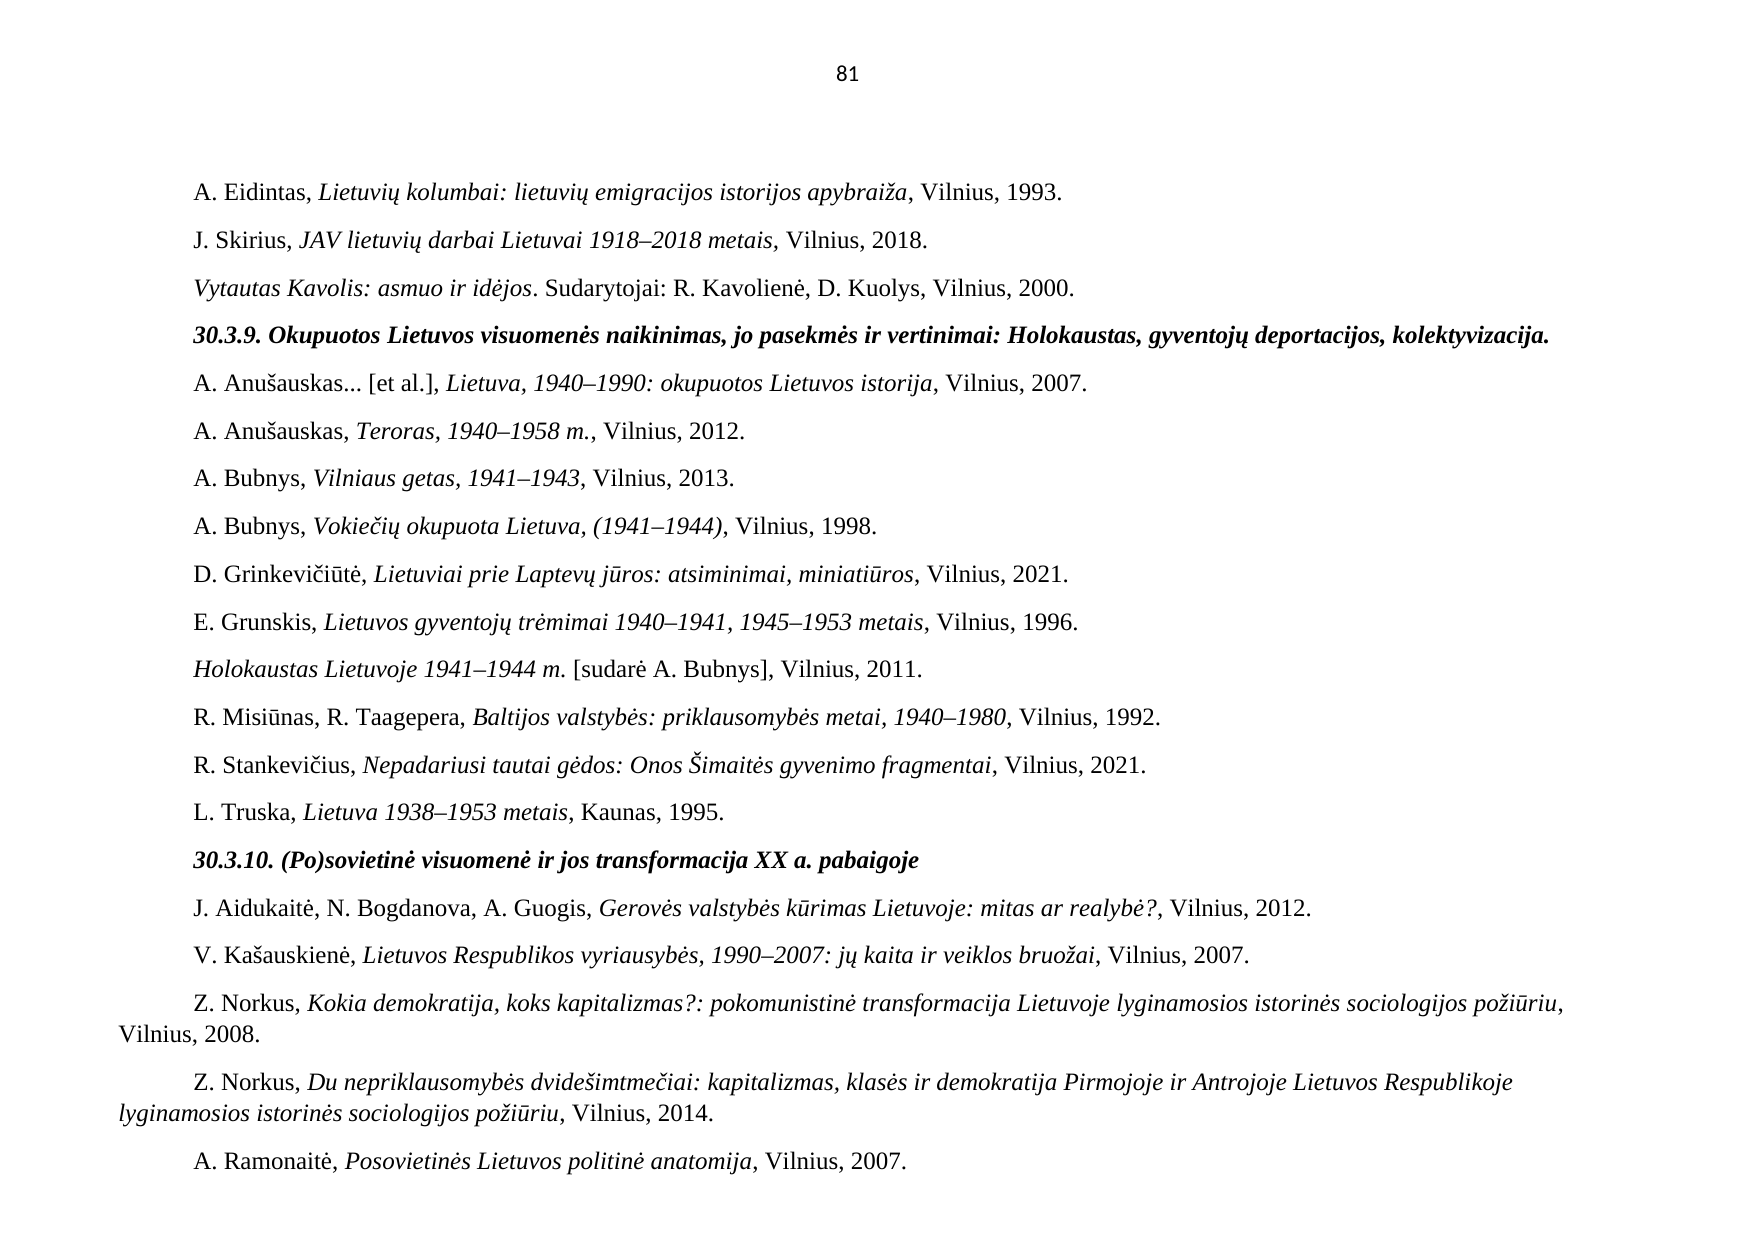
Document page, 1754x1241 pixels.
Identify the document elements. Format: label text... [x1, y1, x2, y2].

text R. Stankevičius, Nepadariusi tautai gėdos: Onos Šimaitės gyvenimo fragmentai, Vilnius, 2021. [118, 750, 1577, 778]
text Holokaustas Lietuvoje 1941–1944 m. [sudarė A. Bubnys], Vilnius, 2011. [118, 654, 1577, 683]
text D. Grinkevičiūtė, Lietuviai prie Laptevų jūros: atsiminimai, miniatiūros, Vilnius, 2021. [118, 559, 1577, 588]
text A. Bubnys, Vokiečių okupuota Lietuva, (1941–1944), Vilnius, 1998. [118, 511, 1577, 540]
text E. Grunskis, Lietuvos gyventojų trėmimai 1940‒1941, 1945–1953 metais, Vilnius, 1996. [118, 607, 1577, 635]
text A. Eidintas, Lietuvių kolumbai: lietuvių emigracijos istorijos apybraiža, Vilnius, 1993. [118, 177, 1577, 206]
text R. Misiūnas, R. Taagepera, Baltijos valstybės: priklausomybės metai, 1940‒1980, Vilnius, 1992. [118, 702, 1577, 731]
text Z. Norkus, Kokia demokratija, koks kapitalizmas?: pokomunistinė transformacija Lietuvoje lyginamosios istorinės sociologijos požiūriu, Vilnius, 2008. [118, 988, 1577, 1048]
text 30.3.10. (Po)sovietinė visuomenė ir jos transformacija XX a. pabaigoje [118, 845, 1577, 874]
text Vytautas Kavolis: asmuo ir idėjos. Sudarytojai: R. Kavolienė, D. Kuolys, Vilnius, 2000. [118, 273, 1577, 301]
text Z. Norkus, Du nepriklausomybės dvidešimtmečiai: kapitalizmas, klasės ir demokratija Pirmojoje ir Antrojoje Lietuvos Respublikoje lyginamosios istorinės sociologijos požiūriu, Vilnius, 2014. [118, 1067, 1577, 1127]
text A. Ramonaitė, Posovietinės Lietuvos politinė anatomija, Vilnius, 2007. [118, 1146, 1577, 1174]
text J. Skirius, JAV lietuvių darbai Lietuvai 1918–2018 metais, Vilnius, 2018. [118, 225, 1577, 254]
text L. Truska, Lietuva 1938–1953 metais, Kaunas, 1995. [118, 797, 1577, 826]
text A. Bubnys, Vilniaus getas, 1941–1943, Vilnius, 2013. [118, 463, 1577, 492]
text A. Anušauskas... [et al.], Lietuva, 1940–1990: okupuotos Lietuvos istorija, Vilnius, 2007. [118, 368, 1577, 397]
text J. Aidukaitė, N. Bogdanova, A. Guogis, Gerovės valstybės kūrimas Lietuvoje: mitas ar realybė?, Vilnius, 2012. [118, 893, 1577, 922]
text A. Anušauskas, Teroras, 1940–1958 m., Vilnius, 2012. [118, 416, 1577, 444]
text V. Kašauskienė, Lietuvos Respublikos vyriausybės, 1990‒2007: jų kaita ir veiklos bruožai, Vilnius, 2007. [118, 941, 1577, 969]
text 30.3.9. Okupuotos Lietuvos visuomenės naikinimas, jo pasekmės ir vertinimai: Holokaustas, gyventojų deportacijos, kolektyvizacija. [118, 320, 1577, 349]
